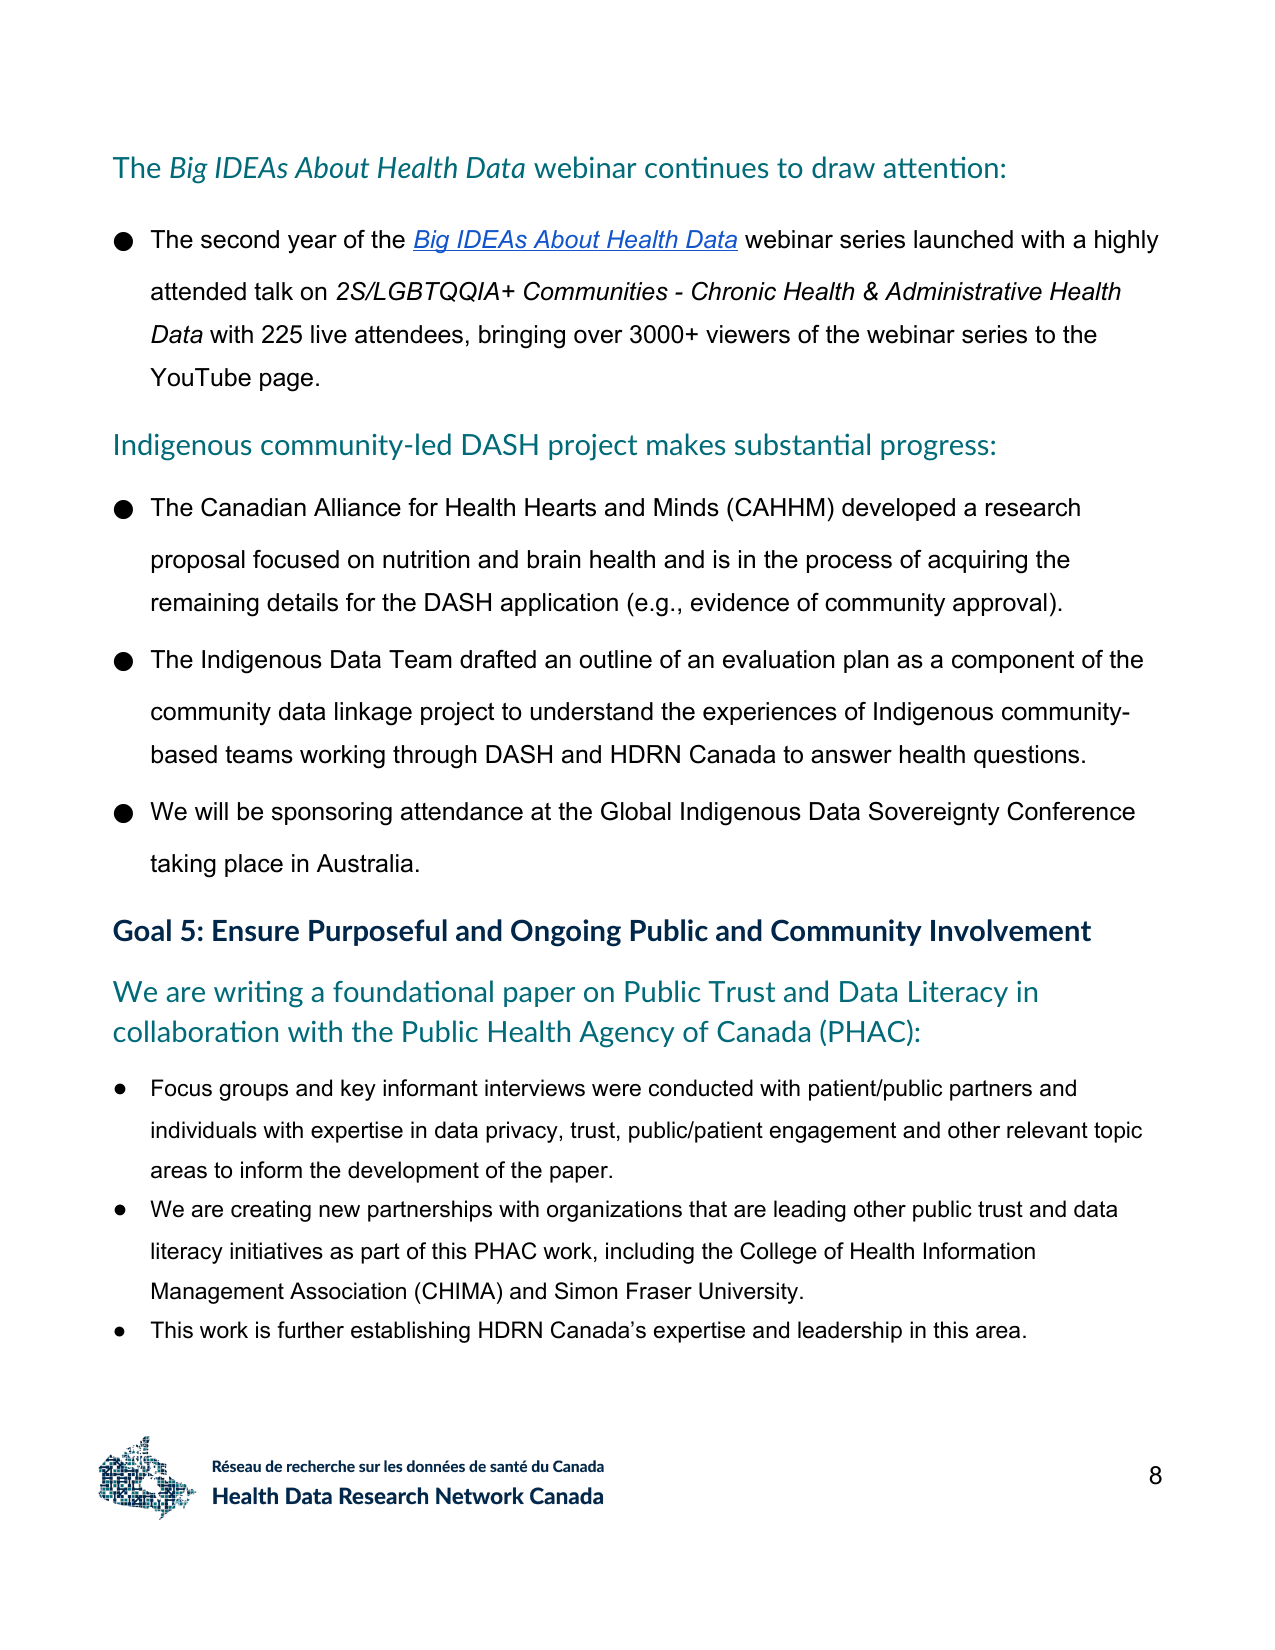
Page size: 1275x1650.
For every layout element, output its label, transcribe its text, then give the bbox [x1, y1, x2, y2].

list The second year of the Big IDEAs About Health Data webinar series launched with a highly attended talk on 2S/LGBTQQIA+ Communities - Chronic Health & Administrative Health Data with 225 live attendees, bringing over 3000+ viewers of the webinar series to the YouTube page. [112, 211, 1162, 392]
subtitle Goal 5: Ensure Purposeful and Ongoing Public and Community Involvement [112, 913, 1162, 948]
picture [96, 1411, 616, 1546]
list We will be sponsoring attendance at the Global Indigenous Data Sovereignty Conference taking place in Australia. [112, 783, 1162, 878]
subtitle The Big IDEAs About Health Data webinar continues to draw attention: [112, 150, 1162, 185]
list We are creating new partnerships with organizations that are leading other public trust and data literacy initiatives as part of this PHAC work, including the College of Health Information Management Association (CHIMA) and Simon Fraser University. [112, 1196, 1162, 1304]
list This work is further establishing HDRN Canada’s expertise and leadership in this area. [112, 1317, 1162, 1344]
list The Canadian Alliance for Health Hearts and Minds (CAHHM) developed a research proposal focused on nutrition and brain health and is in the process of acquiring the remaining details for the DASH application (e.g., evidence of community approval). [112, 479, 1162, 617]
subtitle Indigenous community-led DASH project makes substantial progress: [112, 427, 1162, 462]
subtitle We are writing a foundational paper on Public Trust and Data Literacy in collaboration with the Public Health Agency of Canada (PHAC): [112, 974, 1162, 1049]
list Focus groups and key informant interviews were conducted with patient/public partners and individuals with expertise in data privacy, trust, public/patient engagement and other relevant topic areas to inform the development of the paper. [112, 1075, 1162, 1183]
list The Indigenous Data Team drafted an outline of an evaluation plan as a component of the community data linkage project to understand the experiences of Indigenous community-based teams working through DASH and HDRN Canada to answer health questions. [112, 631, 1162, 769]
